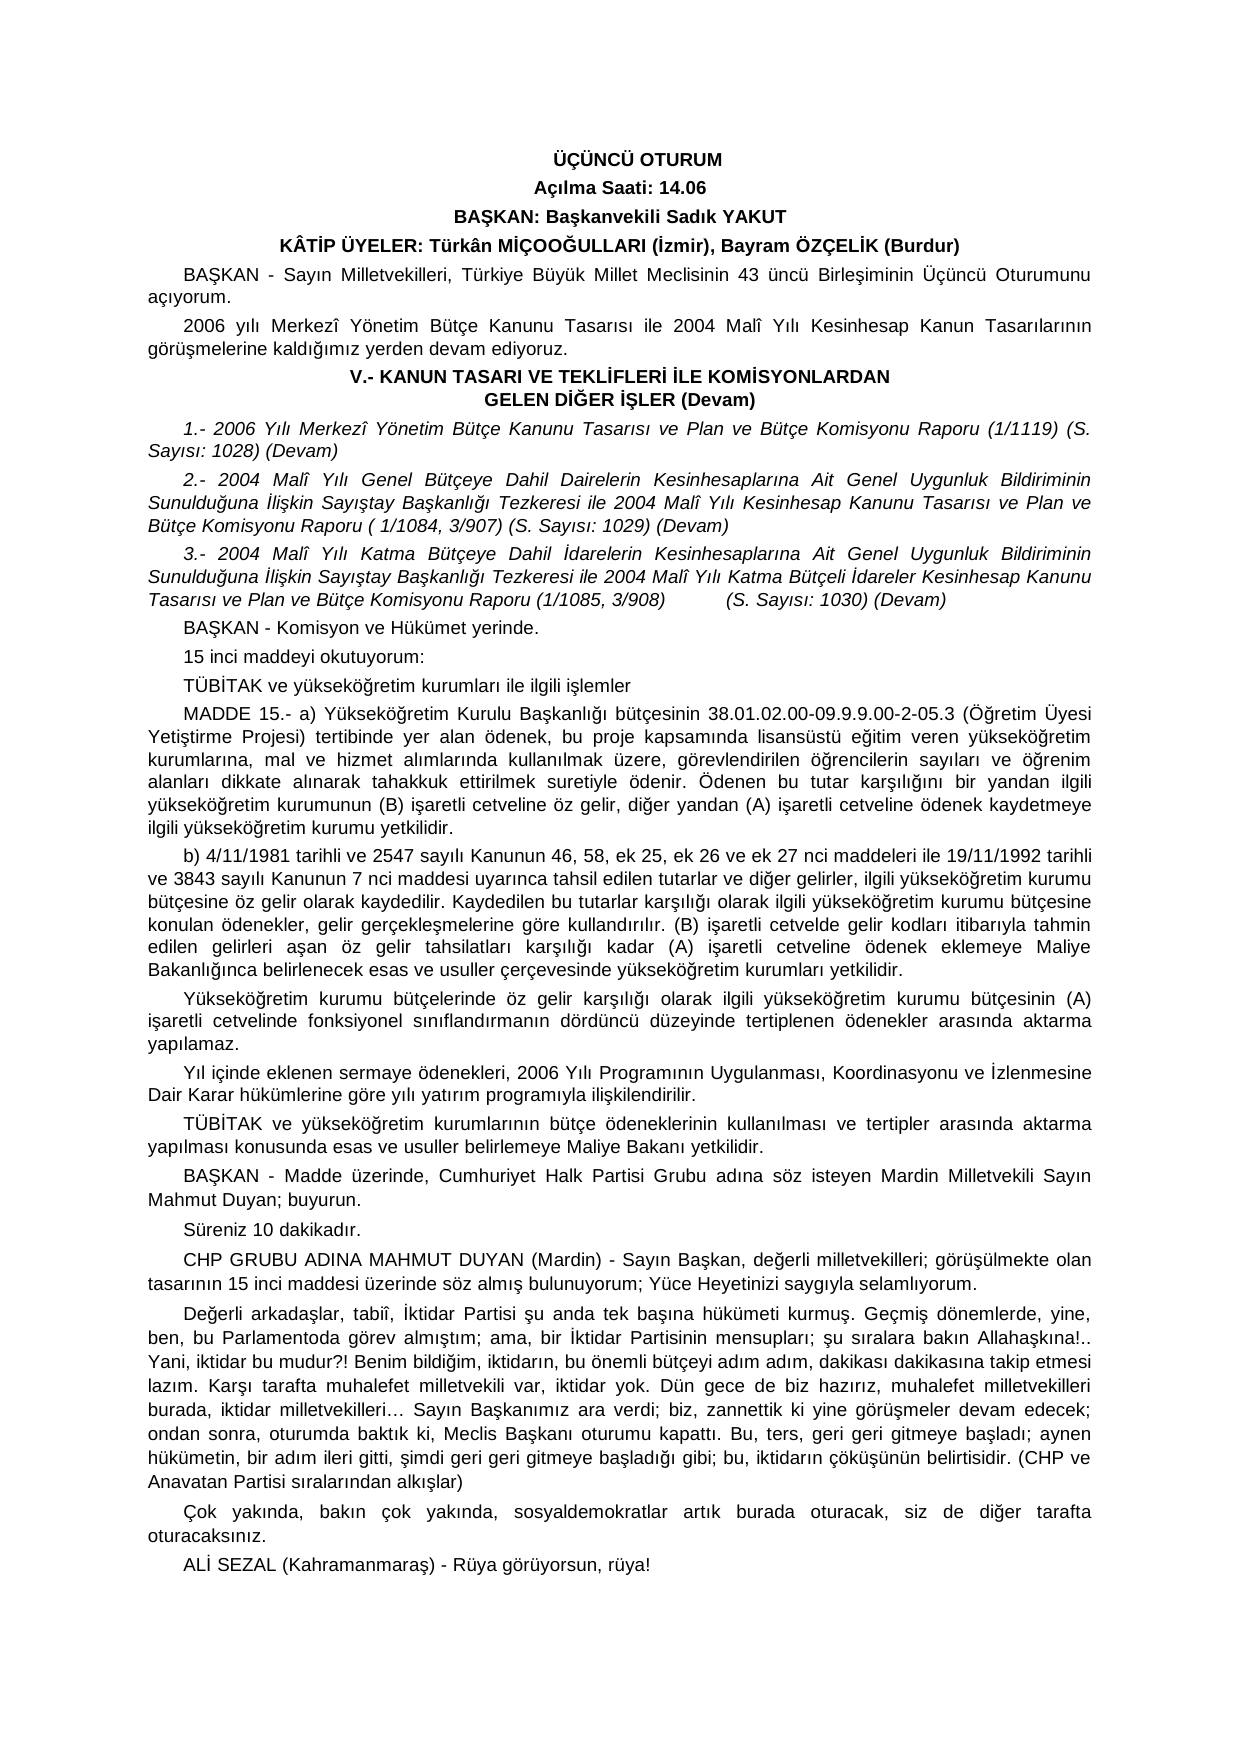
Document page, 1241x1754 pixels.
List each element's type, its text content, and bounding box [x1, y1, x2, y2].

text 3.- 2004 Malî Yılı Katma Bütçeye Dahil İdarelerin Kesinhesaplarına Ait Genel Uygunluk Bildiriminin Sunulduğuna İlişkin Sayıştay Başkanlığı Tezkeresi ile 2004 Malî Yılı Katma Bütçeli İdareler Kesinhesap Kanunu Tasarısı ve Plan ve Bütçe Komisyonu Raporu (1/1085, 3/908) (S. Sayısı: 1030) (Devam) [148, 542, 1093, 611]
text ÜÇÜNCÜ OTURUM [148, 148, 1093, 171]
text MADDE 15.- a) Yükseköğretim Kurulu Başkanlığı bütçesinin 38.01.02.00-09.9.9.00-2-05.3 (Öğretim Üyesi Yetiştirme Projesi) tertibinde yer alan ödenek, bu proje kapsamında lisansüstü eğitim veren yükseköğretim kurumlarına, mal ve hizmet alımlarında kullanılmak üzere, görevlendirilen öğrencilerin sayıları ve öğrenim alanları dikkate alınarak tahakkuk ettirilmek suretiyle ödenir. Ödenen bu tutar karşılığını bir yandan ilgili yükseköğretim kurumunun (B) işaretli cetveline öz gelir, diğer yandan (A) işaretli cetveline ödenek kaydetmeye ilgili yükseköğretim kurumu yetkilidir. [148, 702, 1093, 839]
text TÜBİTAK ve yükseköğretim kurumları ile ilgili işlemler [148, 674, 1093, 697]
text Değerli arkadaşlar, tabiî, İktidar Partisi şu anda tek başına hükümeti kurmuş. Geçmiş dönemlerde, yine, ben, bu Parlamentoda görev almıştım; ama, bir İktidar Partisinin mensupları; şu sıralara bakın Allahaşkına!.. Yani, iktidar bu mudur?! Benim bildiğim, iktidarın, bu önemli bütçeyi adım adım, dakikası dakikasına takip etmesi lazım. Karşı tarafta muhalefet milletvekili var, iktidar yok. Dün gece de biz hazırız, muhalefet milletvekilleri burada, iktidar milletvekilleri… Sayın Başkanımız ara verdi; biz, zannettik ki yine görüşmeler devam edecek; ondan sonra, oturumda baktık ki, Meclis Başkanı oturumu kapattı. Bu, ters, geri geri gitmeye başladı; aynen hükümetin, bir adım ileri gitti, şimdi geri geri gitmeye başladığı gibi; bu, iktidarın çöküşünün belirtisidir. (CHP ve Anavatan Partisi sıralarından alkışlar) [148, 1301, 1093, 1493]
text Çok yakında, bakın çok yakında, sosyaldemokratlar artık burada oturacak, siz de diğer tarafta oturacaksınız. [148, 1499, 1093, 1547]
text 2006 yılı Merkezî Yönetim Bütçe Kanunu Tasarısı ile 2004 Malî Yılı Kesinhesap Kanun Tasarılarının görüşmelerine kaldığımız yerden devam ediyoruz. [148, 314, 1093, 360]
text BAŞKAN - Komisyon ve Hükümet yerinde. [148, 617, 1093, 639]
text V.- KANUN TASARI VE TEKLİFLERİ İLE KOMİSYONLARDAN [148, 366, 1093, 388]
text Yıl içinde eklenen sermaye ödenekleri, 2006 Yılı Programının Uygulanması, Koordinasyonu ve İzlenmesine Dair Karar hükümlerine göre yılı yatırım programıyla ilişkilendirilir. [148, 1061, 1093, 1106]
text 2.- 2004 Malî Yılı Genel Bütçeye Dahil Dairelerin Kesinhesaplarına Ait Genel Uygunluk Bildiriminin Sunulduğuna İlişkin Sayıştay Başkanlığı Tezkeresi ile 2004 Malî Yılı Kesinhesap Kanunu Tasarısı ve Plan ve Bütçe Komisyonu Raporu ( 1/1084, 3/907) (S. Sayısı: 1029) (Devam) [148, 468, 1093, 537]
text ALİ SEZAL (Kahramanmaraş) - Rüya görüyorsun, rüya! [148, 1553, 1093, 1577]
text Yükseköğretim kurumu bütçelerinde öz gelir karşılığı olarak ilgili yükseköğretim kurumu bütçesinin (A) işaretli cetvelinde fonksiyonel sınıflandırmanın dördüncü düzeyinde tertiplenen ödenekler arasında aktarma yapılamaz. [148, 987, 1093, 1055]
text KÂTİP ÜYELER: Türkân MİÇOOĞULLARI (İzmir), Bayram ÖZÇELİK (Burdur) [148, 234, 1093, 257]
text CHP GRUBU ADINA MAHMUT DUYAN (Mardin) - Sayın Başkan, değerli milletvekilleri; görüşülmekte olan tasarının 15 inci maddesi üzerinde söz almış bulunuyorum; Yüce Heyetinizi saygıyla selamlıyorum. [148, 1247, 1093, 1295]
text BAŞKAN - Sayın Milletvekilleri, Türkiye Büyük Millet Meclisinin 43 üncü Birleşiminin Üçüncü Oturumunu açıyorum. [148, 263, 1093, 308]
text BAŞKAN - Madde üzerinde, Cumhuriyet Halk Partisi Grubu adına söz isteyen Mardin Milletvekili Sayın Mahmut Duyan; buyurun. [148, 1164, 1093, 1212]
text 15 inci maddeyi okutuyorum: [148, 645, 1093, 668]
text TÜBİTAK ve yükseköğretim kurumlarının bütçe ödeneklerinin kullanılması ve tertipler arasında aktarma yapılması konusunda esas ve usuller belirlemeye Maliye Bakanı yetkilidir. [148, 1112, 1093, 1158]
text b) 4/11/1981 tarihli ve 2547 sayılı Kanunun 46, 58, ek 25, ek 26 ve ek 27 nci maddeleri ile 19/11/1992 tarihli ve 3843 sayılı Kanunun 7 nci maddesi uyarınca tahsil edilen tutarlar ve diğer gelirler, ilgili yükseköğretim kurumu bütçesine öz gelir olarak kaydedilir. Kaydedilen bu tutarlar karşılığı olarak ilgili yükseköğretim kurumu bütçesine konulan ödenekler, gelir gerçekleşmelerine göre kullandırılır. (B) işaretli cetvelde gelir kodları itibarıyla tahmin edilen gelirleri aşan öz gelir tahsilatları karşılığı kadar (A) işaretli cetveline ödenek eklemeye Maliye Bakanlığınca belirlenecek esas ve usuller çerçevesinde yükseköğretim kurumları yetkilidir. [148, 845, 1093, 981]
text Açılma Saati: 14.06 [148, 176, 1093, 199]
text Süreniz 10 dakikadır. [148, 1217, 1093, 1241]
text GELEN DİĞER İŞLER (Devam) [148, 388, 1093, 411]
text BAŞKAN: Başkanvekili Sadık YAKUT [148, 205, 1093, 228]
text 1.- 2006 Yılı Merkezî Yönetim Bütçe Kanunu Tasarısı ve Plan ve Bütçe Komisyonu Raporu (1/1119) (S. Sayısı: 1028) (Devam) [148, 417, 1093, 462]
